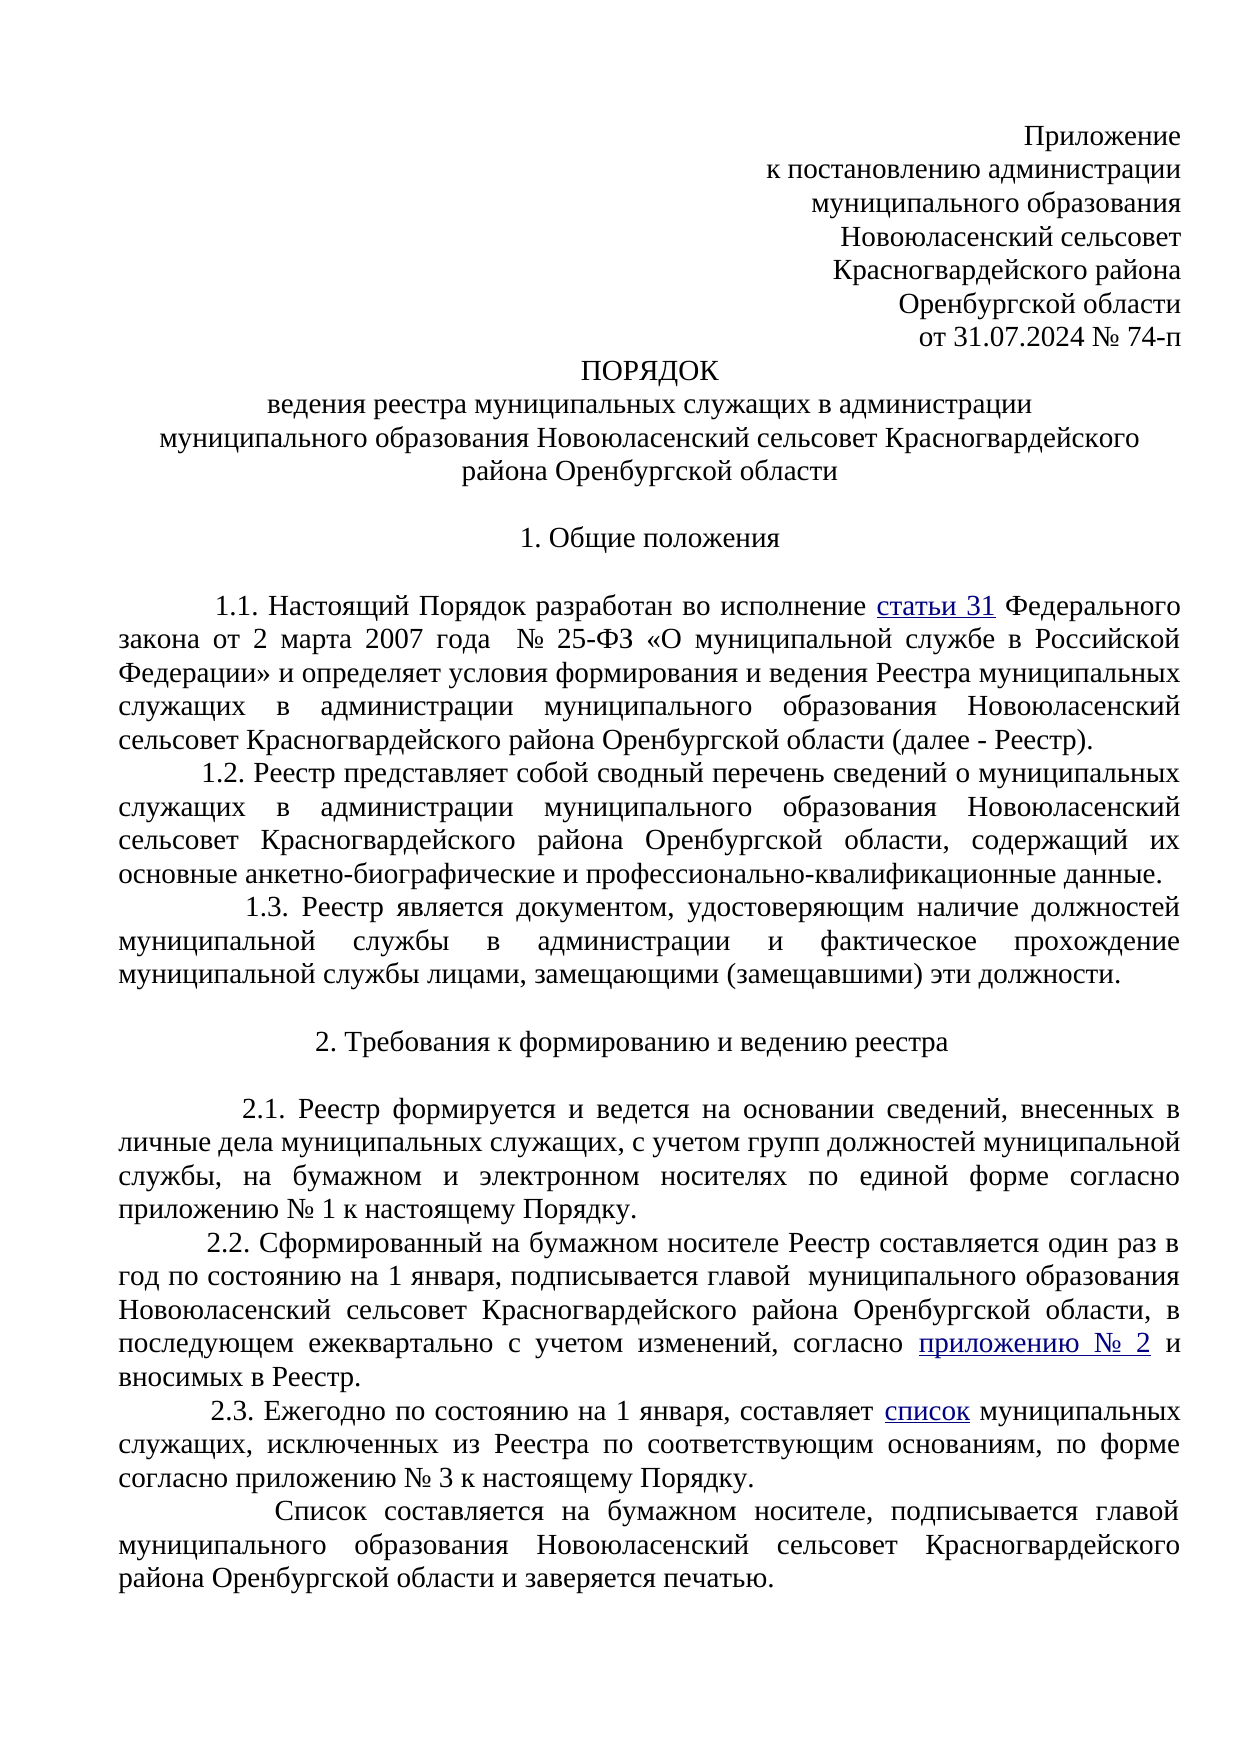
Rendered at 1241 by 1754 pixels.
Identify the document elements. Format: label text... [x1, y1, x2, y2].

text от 31.07.2024 № 74-п [118, 319, 1181, 353]
text 2.2. Сформированный на бумажном носителе Реестр составляется один раз в год по состоянию на 1 января, подписывается главой муниципального образования Новоюласенский сельсовет Красногвардейского района Оренбургской области, в последующем ежеквартально с учетом изменений, согласно приложению № 2 и вносимых в Реестр. [118, 1225, 1181, 1393]
title ведения реестра муниципальных служащих в администрации [118, 386, 1181, 420]
title ПОРЯДОК [118, 353, 1181, 386]
text к постановлению администрации [118, 152, 1181, 185]
text 1.3. Реестр является документом, удостоверяющим наличие должностей муниципальной службы в администрации и фактическое прохождение муниципальной службы лицами, замещающими (замещавшими) эти должности. [118, 889, 1181, 990]
text 2.3. Ежегодно по состоянию на 1 января, составляет список муниципальных служащих, исключенных из Реестра по соответствующим основаниям, по форме согласно приложению № 3 к настоящему Порядку. [118, 1393, 1181, 1493]
title 1. Общие положения [118, 521, 1181, 554]
text муниципального образования [118, 185, 1181, 219]
text 1.1. Настоящий Порядок разработан во исполнение статьи 31 Федерального закона от 2 марта 2007 года № 25-ФЗ «О муниципальной службе в Российской Федерации» и определяет условия формирования и ведения Реестра муниципальных служащих в администрации муниципального образования Новоюласенский сельсовет Красногвардейского района Оренбургской области (далее - Реестр). [118, 588, 1181, 755]
text 2. Требования к формированию и ведению реестра [118, 1024, 1181, 1057]
text Оренбургской области [118, 286, 1181, 319]
text муниципального образования Новоюласенский сельсовет Красногвардейского района Оренбургской области [118, 420, 1181, 487]
text Список составляется на бумажном носителе, подписывается главой муниципального образования Новоюласенский сельсовет Красногвардейского района Оренбургской области и заверяется печатью. [118, 1493, 1181, 1594]
text 1.2. Реестр представляет собой сводный перечень сведений о муниципальных служащих в администрации муниципального образования Новоюласенский сельсовет Красногвардейского района Оренбургской области, содержащий их основные анкетно-биографические и профессионально-квалификационные данные. [118, 755, 1181, 889]
text Новоюласенский сельсовет [118, 219, 1181, 252]
text Приложение [118, 118, 1181, 152]
text 2.1. Реестр формируется и ведется на основании сведений, внесенных в личные дела муниципальных служащих, с учетом групп должностей муниципальной службы, на бумажном и электронном носителях по единой форме согласно приложению № 1 к настоящему Порядку. [118, 1091, 1181, 1225]
text Красногвардейского района [118, 252, 1181, 286]
